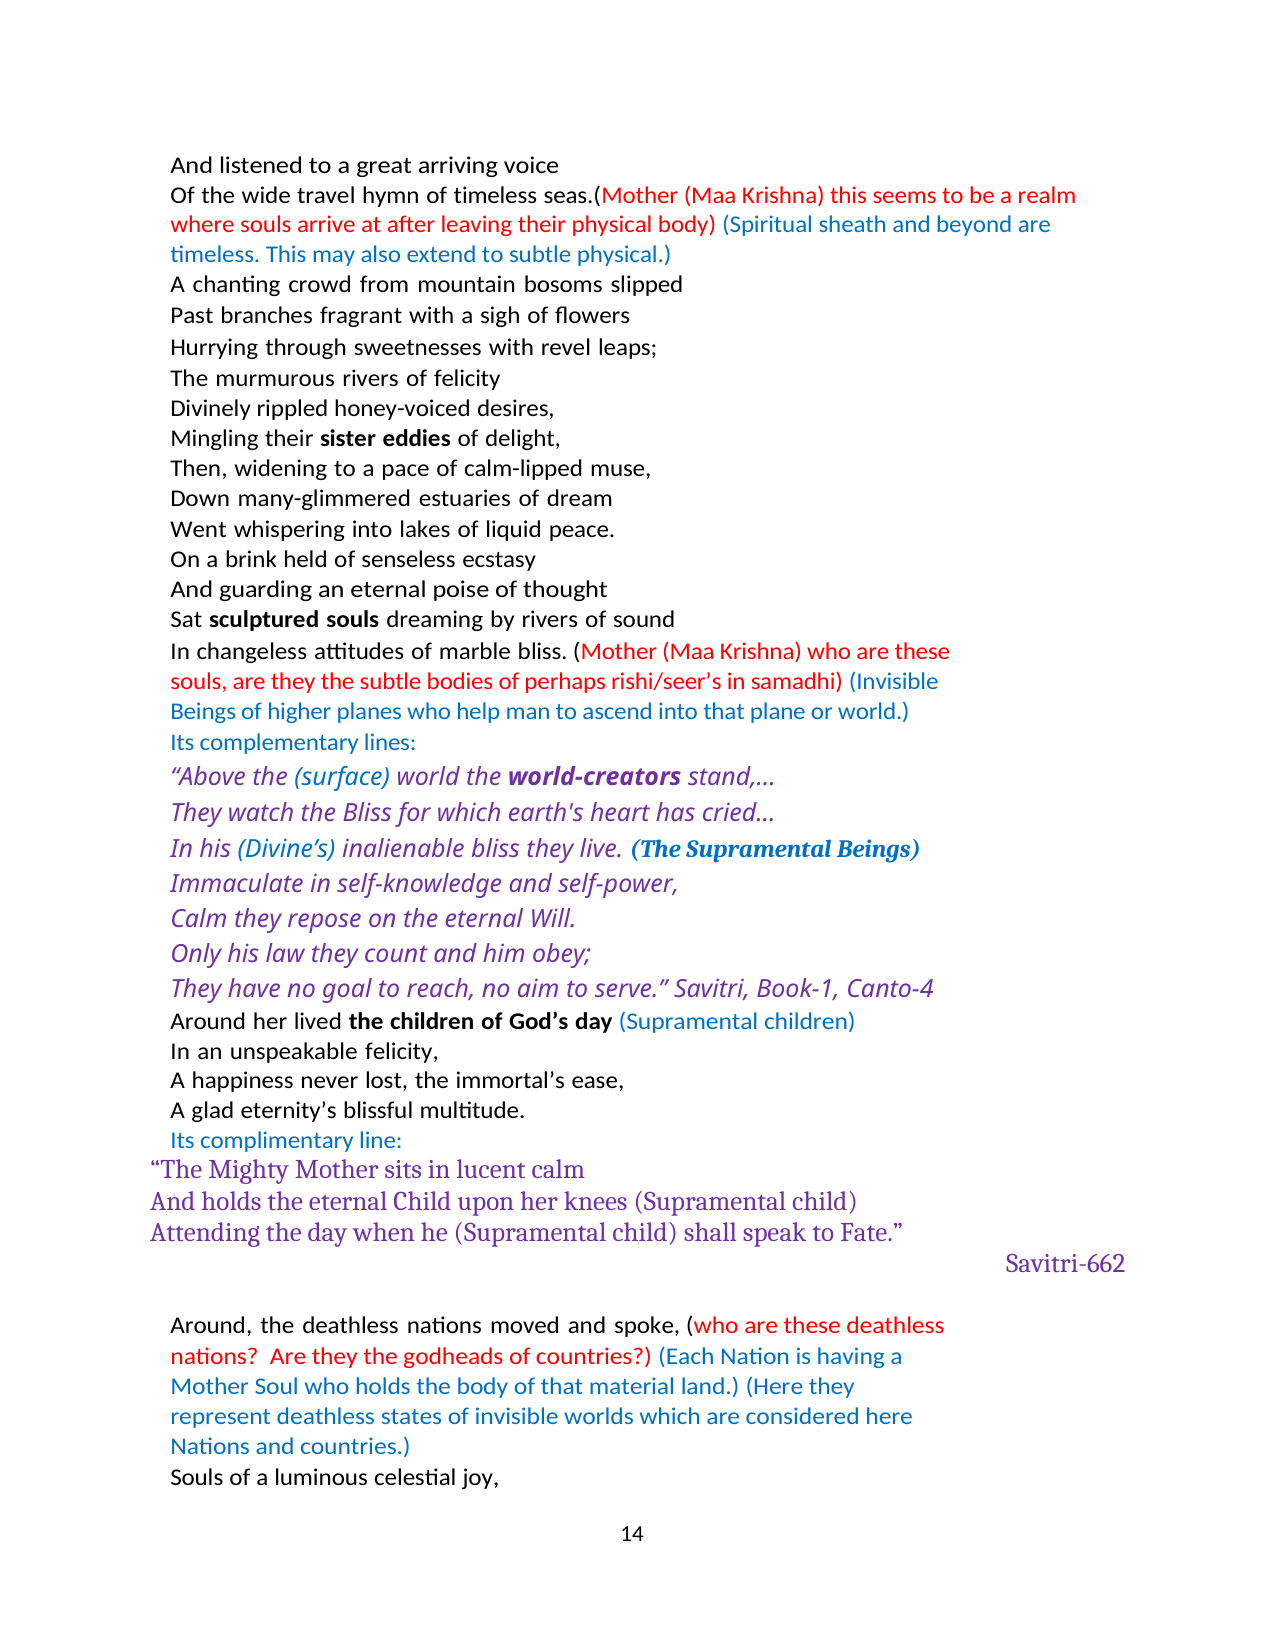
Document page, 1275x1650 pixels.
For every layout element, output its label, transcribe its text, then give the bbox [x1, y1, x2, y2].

text Sat sculptured souls dreaming by rivers of sound [170, 604, 956, 634]
text Mingling their sister eddies of delight, [170, 423, 907, 452]
text In an unspeakable felicity, [170, 1036, 891, 1065]
text Its complimentary line: [170, 1125, 1125, 1154]
text In his (Divine’s) inalienable bliss they live. (The Supramental Beings) Immaculate in self-knowledge and self-power, Calm they repose on the eternal Will. Only his law they count and him obey; They have no goal to reach, no aim to serve.” Savitri, Book-1, Canto-4 [170, 831, 956, 1005]
text In changeless attitudes of marble bliss. (Mother (Maa Krishna) who are these souls, are they the subtle bodies of perhaps rishi/seer’s in samadhi) (Invisible Beings of higher planes who help man to ascend into that plane or world.) [170, 636, 956, 725]
text Then, widening to a pace of calm-lipped muse, [170, 453, 920, 483]
text “The Mighty Mother sits in lucent calm [150, 1154, 959, 1186]
text Down many-glimmered estuaries of dream [170, 483, 920, 513]
text Savitri-662 [150, 1248, 1125, 1279]
text And guarding an eternal poise of thought [170, 574, 1125, 603]
text Went whispering into lakes of liquid peace. [170, 514, 920, 543]
text Past branches fragrant with a sigh of flowers [170, 300, 956, 330]
text They watch the Bliss for which earth's heart has cried… [170, 794, 956, 829]
text Attending the day when he (Supramental child) shall speak to Fate.” [150, 1217, 959, 1248]
text Hurrying through sweetnesses with revel leaps; [170, 332, 956, 361]
text Of the wide travel hymn of timeless seas.(Mother (Maa Krishna) this seems to be a realm where souls arrive at after leaving their physical body) (Spiritual sheath and beyond are timeless. This may also extend to subtle physical.) [170, 180, 1125, 268]
text A glad eternity’s blissful multitude. [170, 1095, 1125, 1124]
text The murmurous rivers of felicity [170, 363, 956, 392]
text Around her lived the children of God’s day (Supramental children) [170, 1006, 891, 1035]
text Divinely rippled honey-voiced desires, [170, 393, 907, 422]
text On a brink held of senseless ecstasy [170, 544, 920, 573]
text A chanting crowd from mountain bosoms slipped [170, 269, 956, 298]
text “Above the (surface) world the world-creators stand,… [170, 758, 956, 792]
text And listened to a great arriving voice [170, 150, 907, 179]
text Souls of a luminous celestial joy, [170, 1462, 956, 1492]
text A happiness never lost, the immortal’s ease, [170, 1066, 1125, 1094]
text And holds the eternal Child upon her knees (Supramental child) [150, 1186, 959, 1217]
text Around, the deathless nations moved and spoke, (who are these deathless nations? Are they the godheads of countries?) (Each Nation is having a Mother Soul who holds the body of that material land.) (Here they represent deathless states of invisible worlds which are considered here Nations and countries.) [170, 1311, 956, 1460]
text Its complementary lines: [170, 727, 956, 756]
